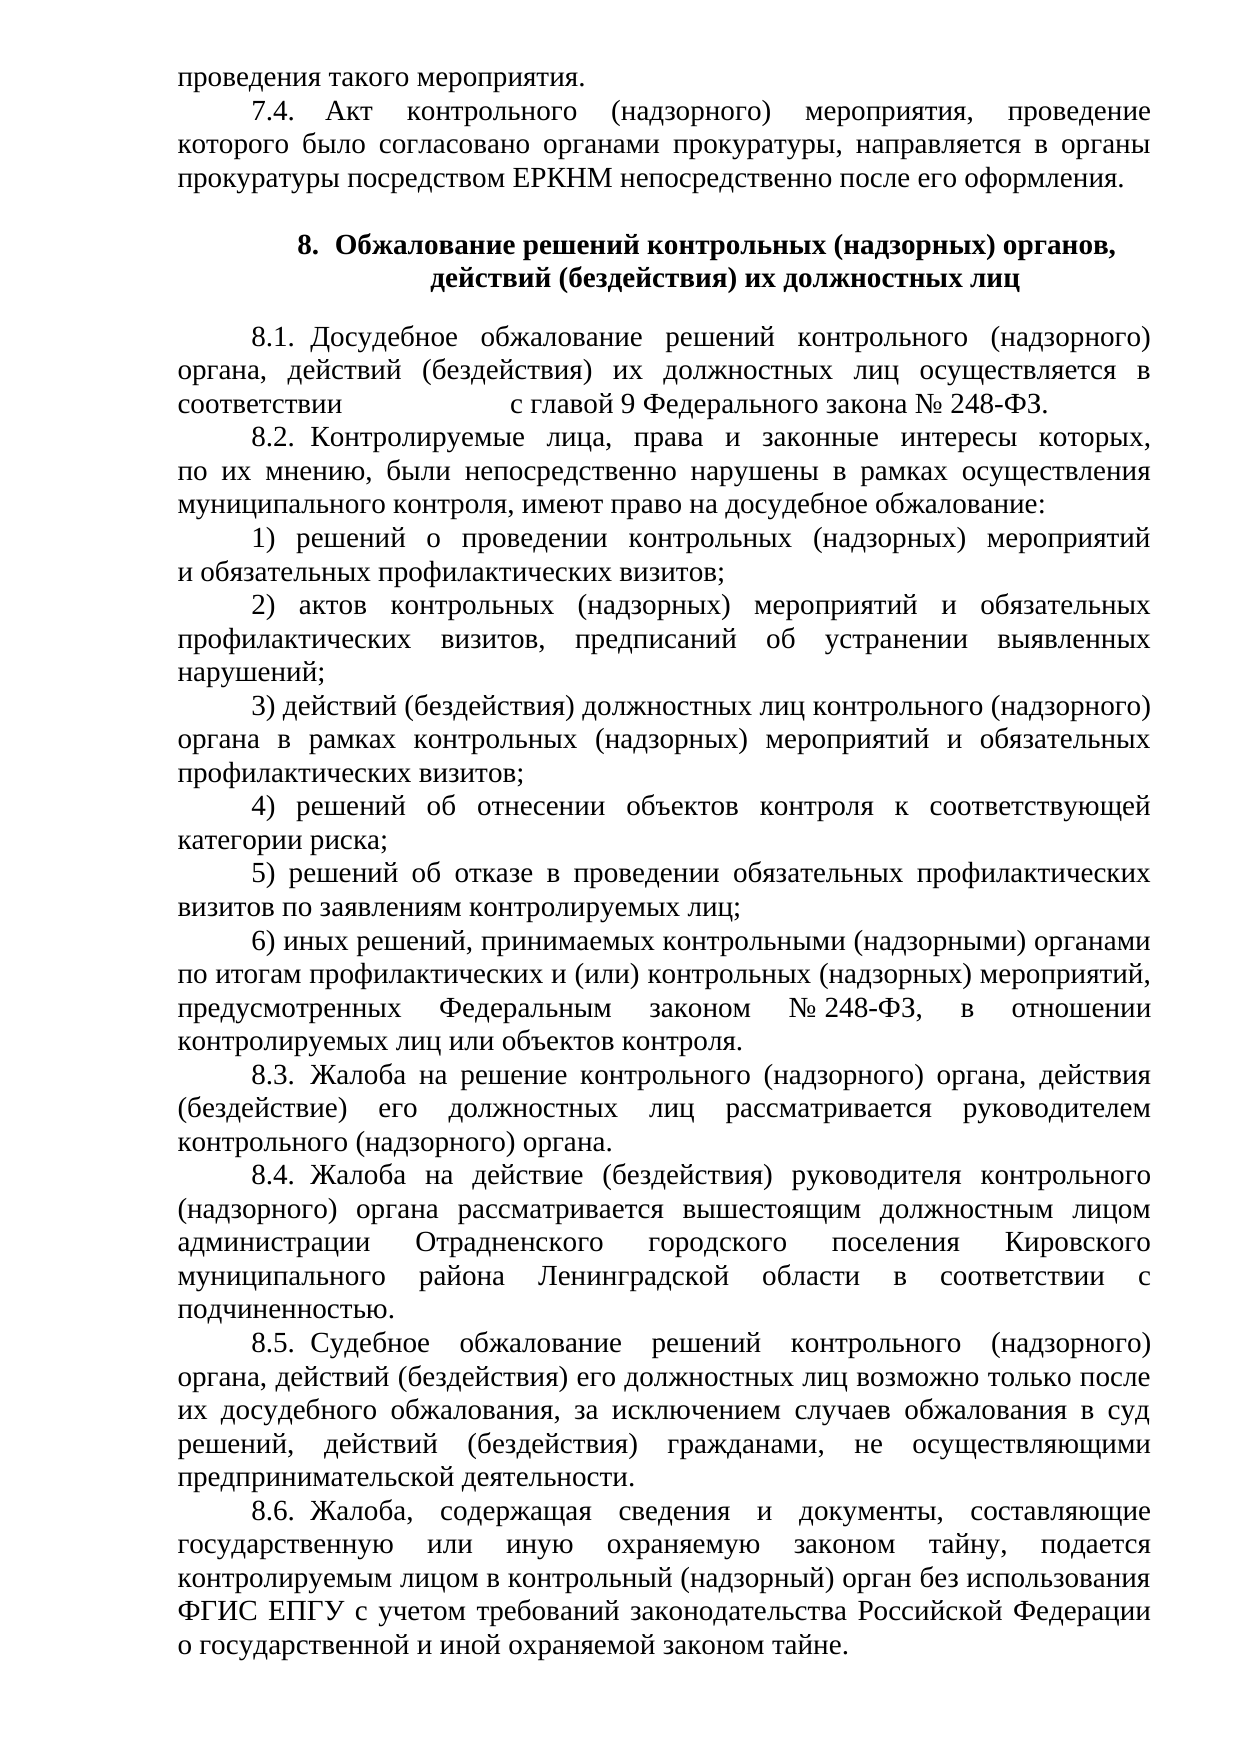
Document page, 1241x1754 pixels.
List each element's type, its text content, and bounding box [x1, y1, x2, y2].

text 3) действий (бездействия) должностных лиц контрольного (надзорного) органа в рамках контрольных (надзорных) мероприятий и обязательных профилактических визитов; [177, 688, 1152, 788]
list Жалоба на решение контрольного (надзорного) органа, действия (бездействие) его должностных лиц рассматривается руководителем контрольного (надзорного) органа. [177, 1057, 1152, 1157]
text 2) актов контрольных (надзорных) мероприятий и обязательных профилактических визитов, предписаний об устранении выявленных нарушений; [177, 587, 1152, 688]
text 4) решений об отнесении объектов контроля к соответствующей категории риска; [177, 788, 1152, 856]
list Акт контрольного (надзорного) мероприятия, проведение которого было согласовано органами прокуратуры, направляется в органы прокуратуры посредством ЕРКНМ непосредственно после его оформления. [177, 93, 1152, 193]
list Обжалование решений контрольных (надзорных) органов, [262, 227, 1152, 260]
list Контролируемые лица, права и законные интересы которых, по их мнению, были непосредственно нарушены в рамках осуществления муниципального контроля, имеют право на досудебное обжалование: [177, 419, 1152, 520]
list Жалоба, содержащая сведения и документы, составляющие государственную или иную охраняемую законом тайну, подается контролируемым лицом в контрольный (надзорный) орган без использования ФГИС ЕПГУ с учетом требований законодательства Российской Федерации о государственной и иной охраняемой законом тайне. [177, 1493, 1152, 1661]
list Жалоба на действие (бездействия) руководителя контрольного (надзорного) органа рассматривается вышестоящим должностным лицом администрации Отрадненского городского поселения Кировского муниципального района Ленинградской области в соответствии с подчиненностью. [177, 1157, 1152, 1325]
text действий (бездействия) их должностных лиц [299, 260, 1152, 294]
list Судебное обжалование решений контрольного (надзорного) органа, действий (бездействия) его должностных лиц возможно только после их досудебного обжалования, за исключением случаев обжалования в суд решений, действий (бездействия) гражданами, не осуществляющими предпринимательской деятельности. [177, 1325, 1152, 1493]
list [177, 59, 1152, 93]
text 5) решений об отказе в проведении обязательных профилактических визитов по заявлениям контролируемых лиц; [177, 856, 1152, 923]
text 1) решений о проведении контрольных (надзорных) мероприятий и обязательных профилактических визитов; [177, 520, 1152, 587]
text 6) иных решений, принимаемых контрольными (надзорными) органами по итогам профилактических и (или) контрольных (надзорных) мероприятий, предусмотренных Федеральным законом № 248-ФЗ, в отношении контролируемых лиц или объектов контроля. [177, 923, 1152, 1057]
list Досудебное обжалование решений контрольного (надзорного) органа, действий (бездействия) их должностных лиц осуществляется в соответствии с главой 9 Федерального закона № 248-ФЗ. [177, 319, 1152, 419]
